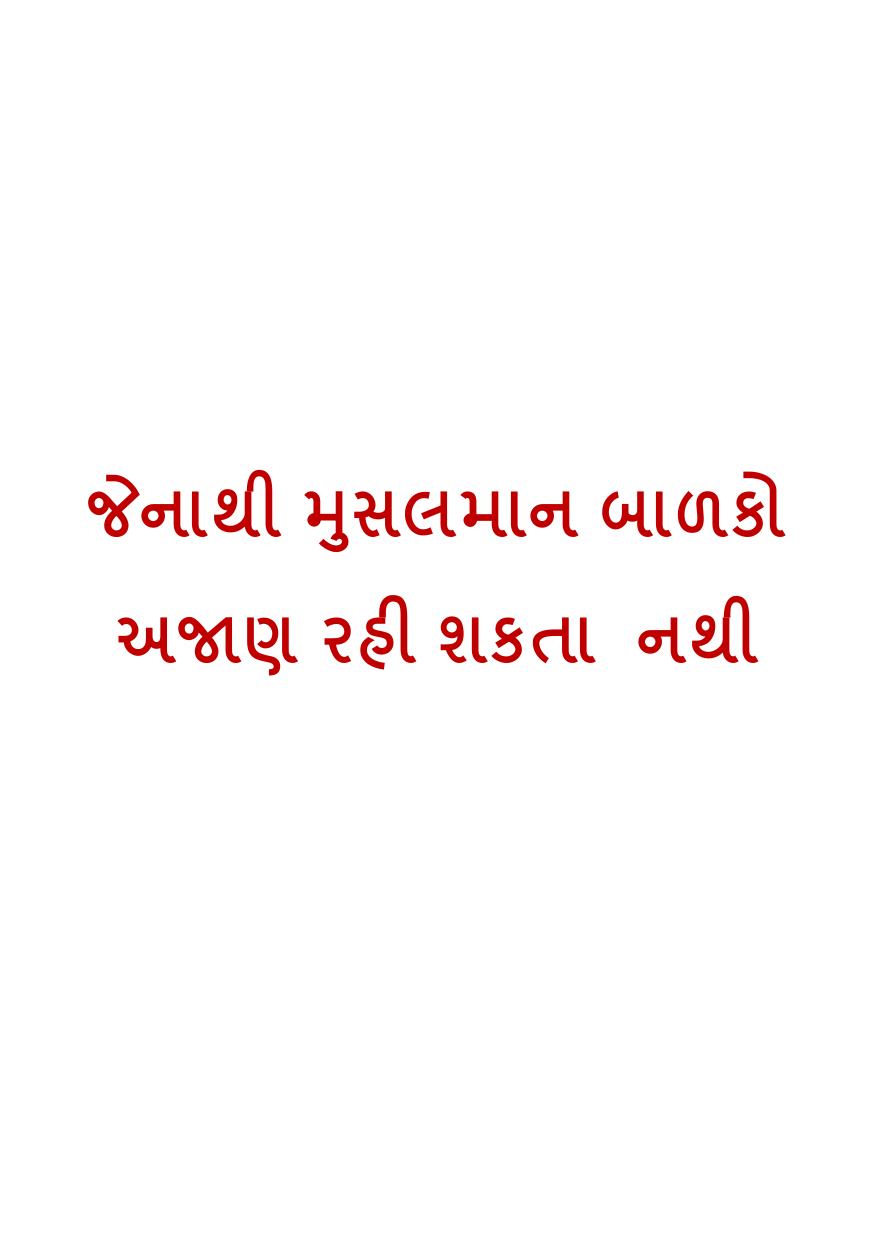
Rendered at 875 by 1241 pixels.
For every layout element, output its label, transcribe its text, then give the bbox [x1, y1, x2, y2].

text જેનાથી મુસલમાન બાળકો અજાણ રહી શકતા નથી [83, 457, 791, 709]
